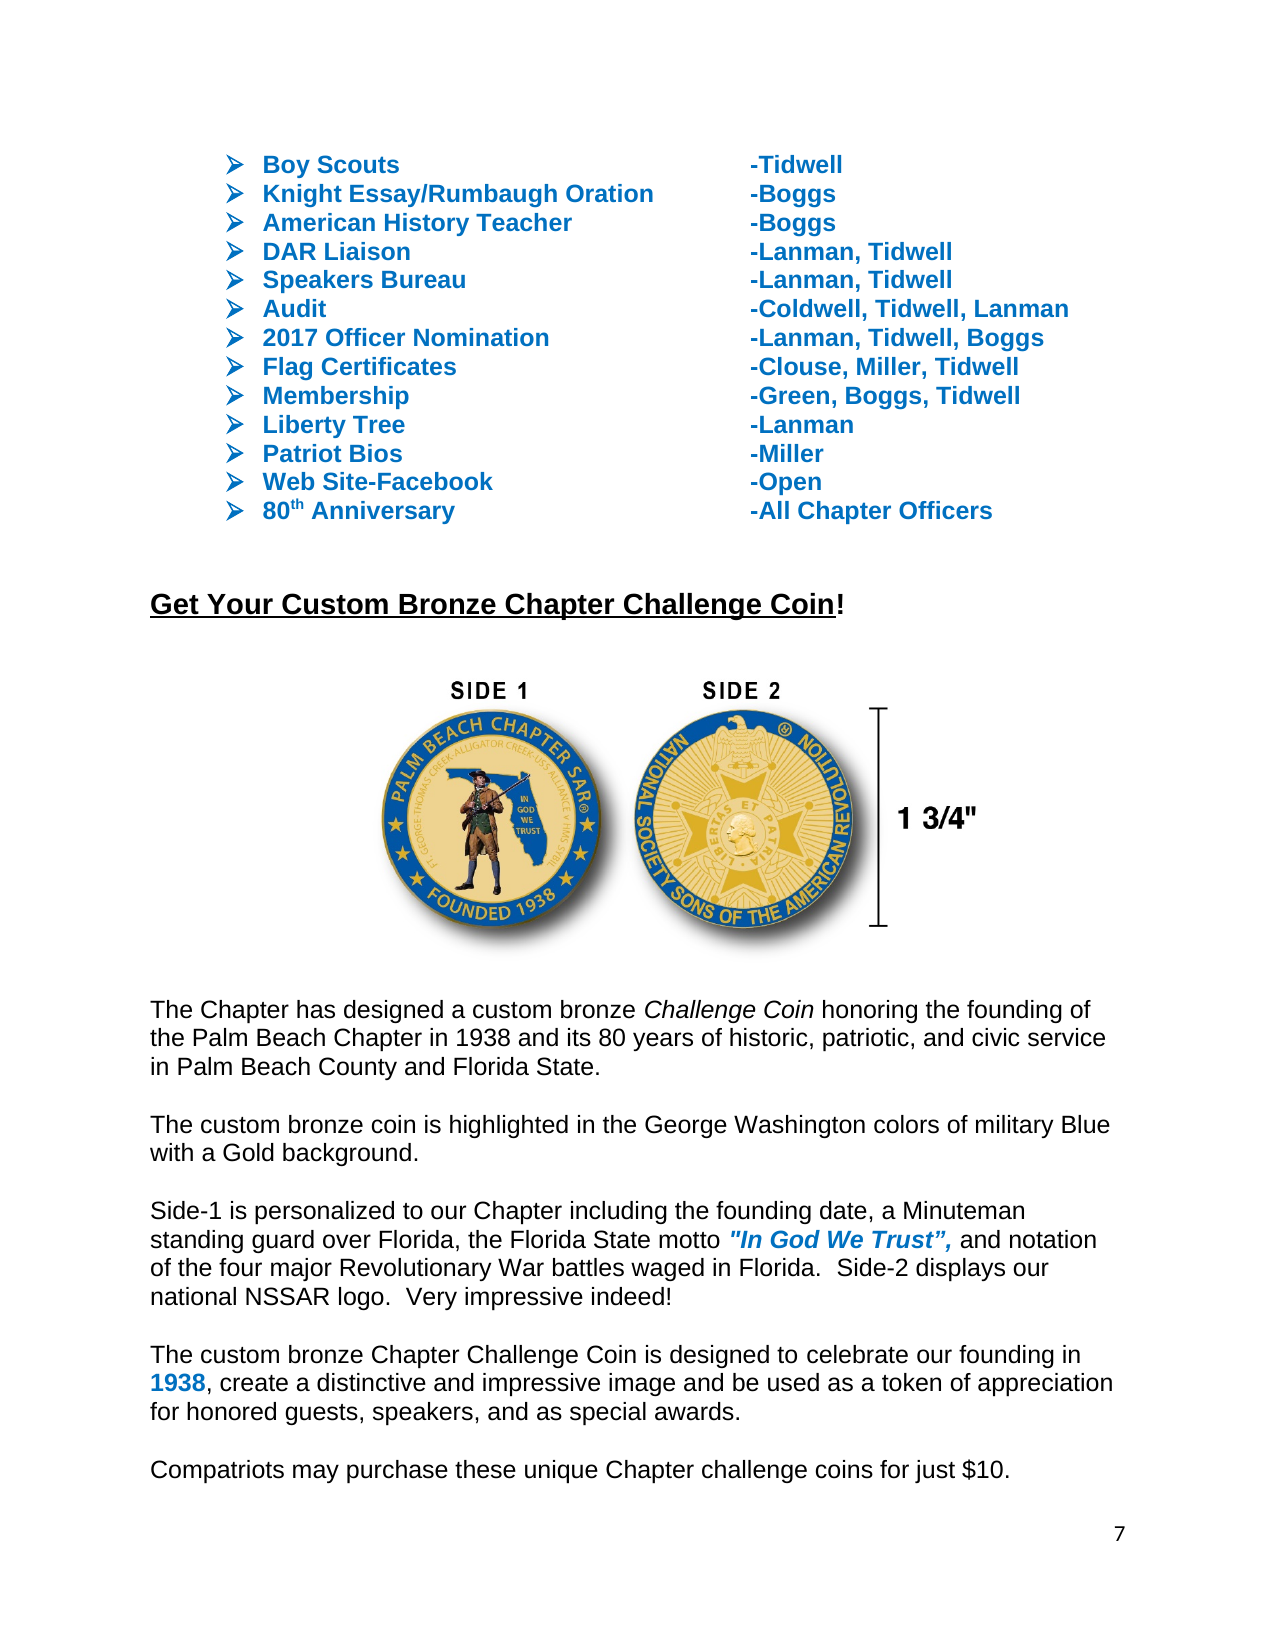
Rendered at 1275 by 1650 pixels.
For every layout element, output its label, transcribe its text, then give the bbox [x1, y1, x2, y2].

text The custom bronze Chapter Challenge Coin is designed to celebrate our founding in 1938, create a distinctive and impressive image and be used as a token of appreciation for honored guests, speakers, and as special awards. [150, 1340, 1125, 1426]
list American History Teacher -Boggs [225, 208, 1125, 237]
list 80th Anniversary -All Chapter Officers [225, 496, 1125, 525]
list DAR Liaison -Lanman, Tidwell [225, 237, 1125, 265]
list 2017 Officer Nomination -Lanman, Tidwell, Boggs [225, 323, 1125, 352]
text Get Your Custom Bronze Chapter Challenge Coin! [150, 587, 1125, 621]
list Flag Certificates -Clouse, Miller, Tidwell [225, 352, 1125, 381]
list Web Site-Facebook -Open [225, 467, 1125, 496]
text Side-1 is personalized to our Chapter including the founding date, a Minuteman standing guard over Florida, the Florida State motto "In God We Trust”, and notation of the four major Revolutionary War battles waged in Florida. Side-2 displays our national NSSAR logo. Very impressive indeed! [150, 1196, 1125, 1311]
list Audit -Coldwell, Tidwell, Lanman [225, 294, 1125, 323]
text The custom bronze coin is highlighted in the George Washington colors of military Blue with a Gold background. [150, 1110, 1125, 1167]
list Speakers Bureau -Lanman, Tidwell [225, 265, 1125, 294]
list Patriot Bios -Miller [225, 438, 1125, 467]
text The Chapter has designed a custom bronze Challenge Coin honoring the founding of the Palm Beach Chapter in 1938 and its 80 years of historic, patriotic, and civic service in Palm Beach County and Florida State. [150, 995, 1125, 1081]
list Knight Essay/Rumbaugh Oration -Boggs [225, 179, 1125, 208]
text Compatriots may purchase these unique Chapter challenge coins for just $10. [150, 1455, 1125, 1483]
picture [371, 678, 979, 966]
list Boy Scouts -Tidwell [225, 150, 1125, 179]
list Membership -Green, Boggs, Tidwell [225, 381, 1125, 410]
list Liberty Tree -Lanman [225, 410, 1125, 438]
